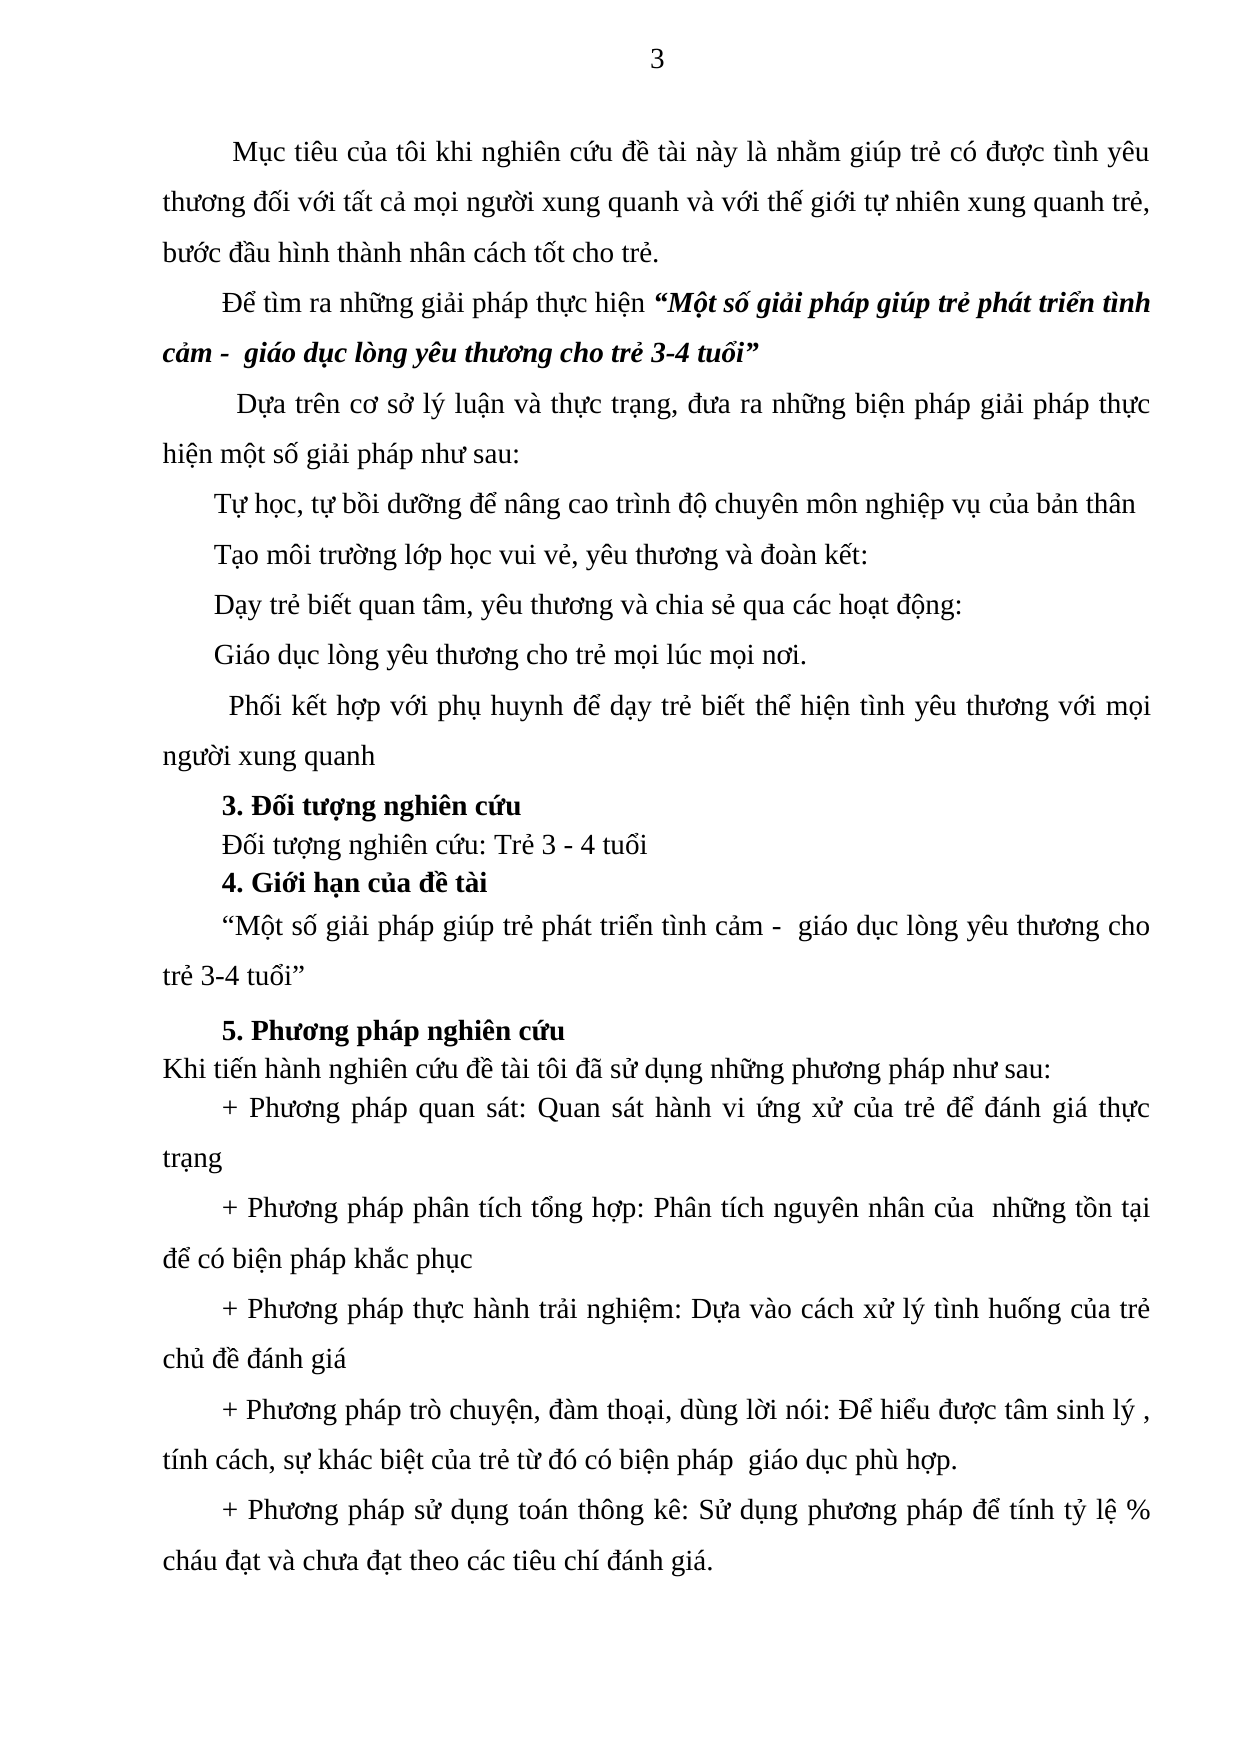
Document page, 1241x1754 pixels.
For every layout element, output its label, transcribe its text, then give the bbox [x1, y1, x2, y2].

text + Phương pháp trò chuyện, đàm thoại, dùng lời nói: Để hiểu được tâm sinh lý , tính cách, sự khác biệt của trẻ từ đó có biện pháp giáo dục phù hợp. [162, 1392, 1152, 1476]
text Tạo môi trường lớp học vui vẻ, yêu thương và đoàn kết: [162, 537, 1152, 570]
text Tự học, tự bồi dưỡng để nâng cao trình độ chuyên môn nghiệp vụ của bản thân [162, 486, 1152, 520]
text Đối tượng nghiên cứu: Trẻ 3 - 4 tuổi [162, 827, 1152, 860]
text “Một số giải pháp giúp trẻ phát triển tình cảm - giáo dục lòng yêu thương cho trẻ 3-4 tuổi” [162, 908, 1152, 992]
text + Phương pháp quan sát: Quan sát hành vi ứng xử của trẻ để đánh giá thực trạng [162, 1090, 1152, 1174]
text Mục tiêu của tôi khi nghiên cứu đề tài này là nhằm giúp trẻ có được tình yêu thương đối với tất cả mọi người xung quanh và với thế giới tự nhiên xung quanh trẻ, bước đầu hình thành nhân cách tốt cho trẻ. [162, 134, 1152, 268]
text Để tìm ra những giải pháp thực hiện “Một số giải pháp giúp trẻ phát triển tình cảm - giáo dục lòng yêu thương cho trẻ 3-4 tuổi” [162, 285, 1152, 369]
text 5. Phương pháp nghiên cứu [162, 1013, 1152, 1046]
text Phối kết hợp với phụ huynh để dạy trẻ biết thể hiện tình yêu thương với mọi người xung quanh [162, 688, 1152, 772]
text Khi tiến hành nghiên cứu đề tài tôi đã sử dụng những phương pháp như sau: [162, 1051, 1152, 1085]
text 3. Đối tượng nghiên cứu [162, 788, 1152, 822]
text + Phương pháp phân tích tổng hợp: Phân tích nguyên nhân của những tồn tại để có biện pháp khắc phục [162, 1191, 1152, 1274]
text + Phương pháp sử dụng toán thông kê: Sử dụng phương pháp để tính tỷ lệ % cháu đạt và chưa đạt theo các tiêu chí đánh giá. [162, 1492, 1152, 1576]
text Dựa trên cơ sở lý luận và thực trạng, đưa ra những biện pháp giải pháp thực hiện một số giải pháp như sau: [162, 386, 1152, 470]
text Giáo dục lòng yêu thương cho trẻ mọi lúc mọi nơi. [162, 637, 1152, 671]
text Dạy trẻ biết quan tâm, yêu thương và chia sẻ qua các hoạt động: [162, 587, 1152, 621]
text 4. Giới hạn của đề tài [162, 865, 1152, 899]
text + Phương pháp thực hành trải nghiệm: Dựa vào cách xử lý tình huống của trẻ chủ đề đánh giá [162, 1291, 1152, 1375]
